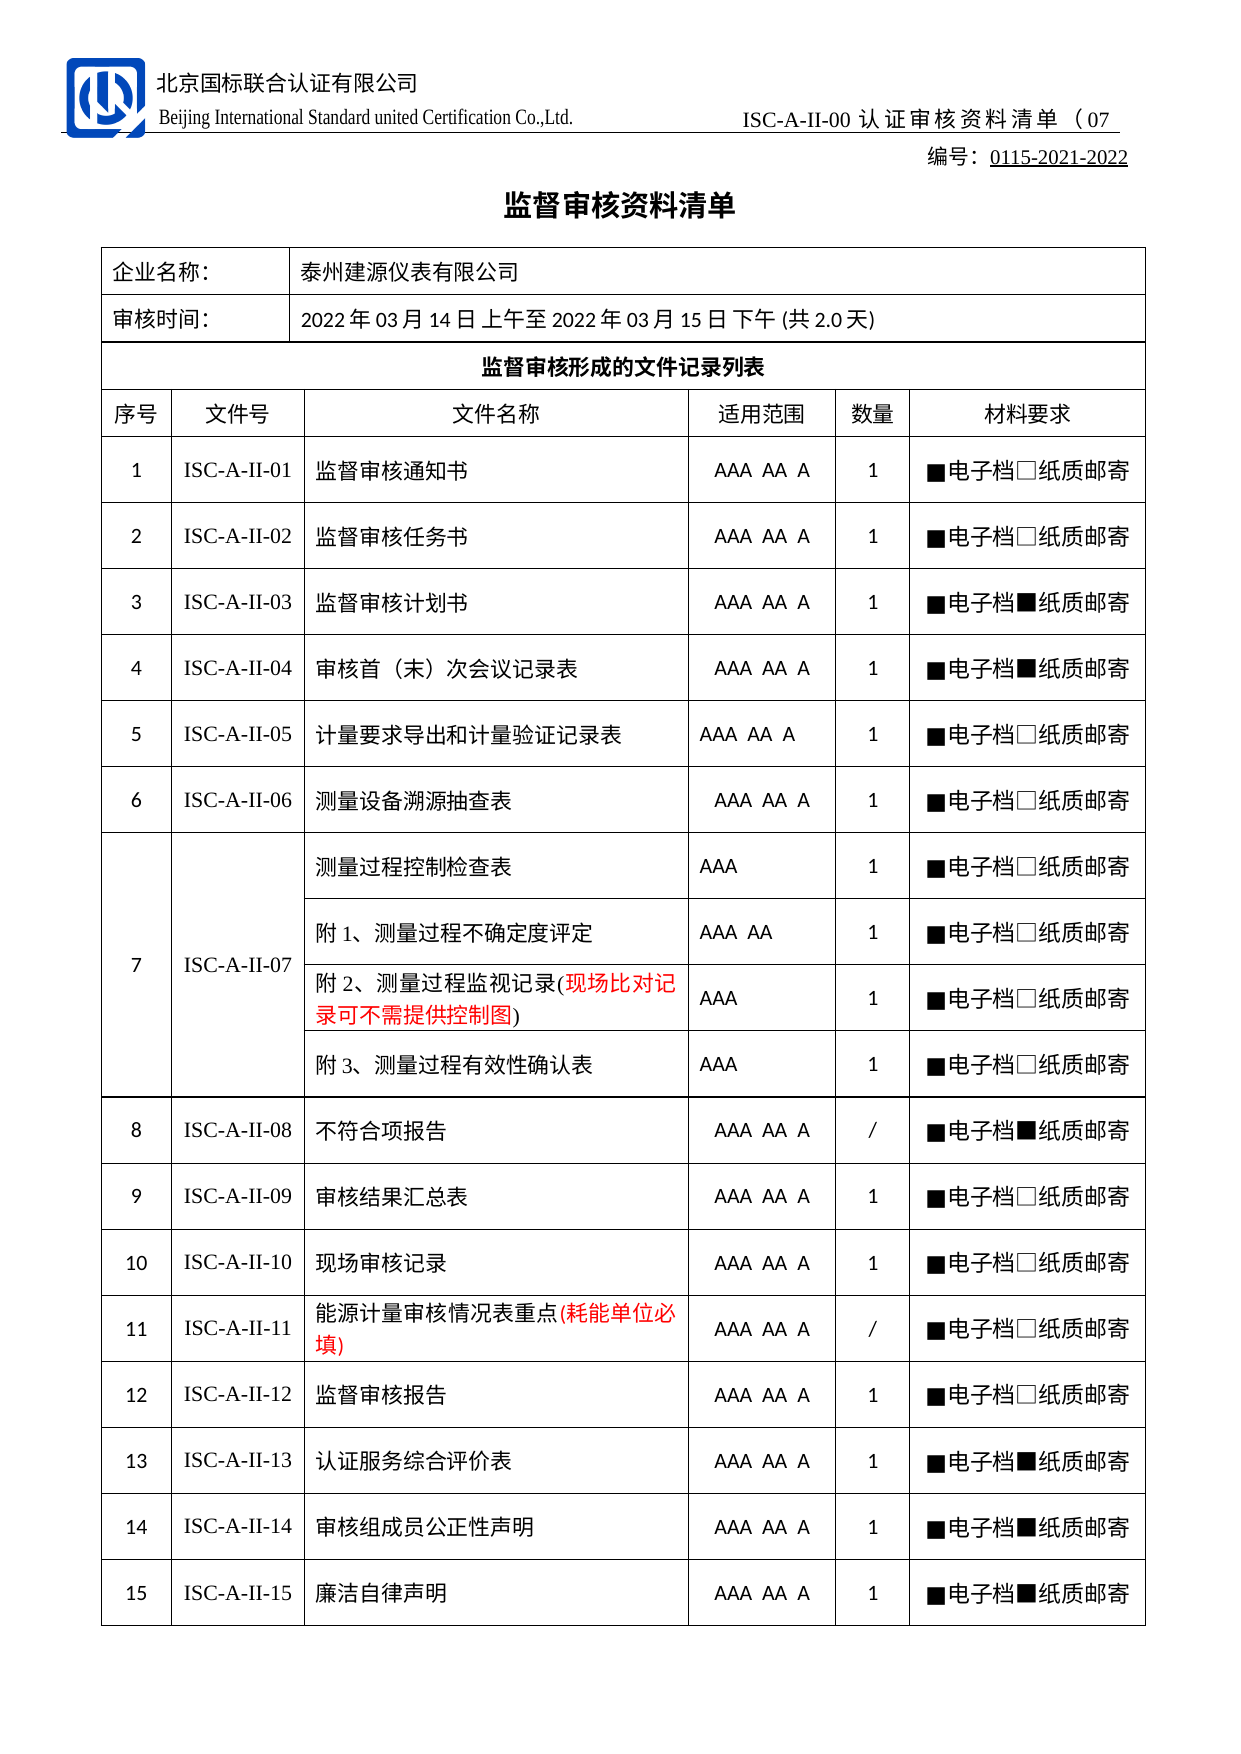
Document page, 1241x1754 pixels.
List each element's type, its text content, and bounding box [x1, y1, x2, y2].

table_cell 适用范围 [689, 390, 835, 436]
table_header 企业名称： [102, 248, 289, 294]
table_cell 1 [836, 1560, 909, 1625]
table_cell 7 [102, 833, 171, 1096]
table_cell ■电子档■纸质邮寄 [910, 635, 1145, 700]
table_cell 1 [836, 503, 909, 568]
table_cell 1 [836, 1362, 909, 1427]
table_cell ISC-A-II-10 [172, 1230, 304, 1294]
table_cell ISC-A-II-11 [172, 1296, 304, 1361]
table_cell 认证服务综合评价表 [305, 1428, 688, 1493]
table_cell 1 [836, 1494, 909, 1559]
table_cell AAA AA [689, 899, 835, 964]
table_cell ISC-A-II-07 [172, 833, 304, 1096]
table_cell AAA AA A [689, 1362, 835, 1427]
table_cell ■电子档□纸质邮寄 [910, 965, 1145, 1030]
table_cell AAA AA A [689, 767, 835, 832]
table_cell 1 [836, 569, 909, 634]
table_cell ■电子档□纸质邮寄 [910, 1230, 1145, 1294]
table_cell ■电子档□纸质邮寄 [910, 503, 1145, 568]
text 监督审核资料清单 [112, 171, 1128, 236]
table_cell 2022年03月14日 上午至2022年03月15日 下午 (共2.0天) [290, 295, 1145, 341]
table_cell ■电子档□纸质邮寄 [910, 1164, 1145, 1228]
table_cell 能源计量审核情况表重点(耗能单位必填) [305, 1296, 688, 1361]
table_cell AAA AA A [689, 1560, 835, 1625]
table_cell AAA AA A [689, 1494, 835, 1559]
table_cell AAA AA A [689, 569, 835, 634]
table_cell ISC-A-II-08 [172, 1098, 304, 1162]
table_cell 审核组成员公正性声明 [305, 1494, 688, 1559]
table_cell 附1、测量过程不确定度评定 [305, 899, 688, 964]
table_cell 序号 [102, 390, 171, 436]
table_cell ■电子档□纸质邮寄 [910, 1296, 1145, 1361]
table_cell 审核首（末）次会议记录表 [305, 635, 688, 700]
table_cell 6 [102, 767, 171, 832]
table_cell AAA AA A [689, 1296, 835, 1361]
table_cell ISC-A-II-15 [172, 1560, 304, 1625]
table_cell 现场审核记录 [305, 1230, 688, 1294]
table_cell ISC-A-II-06 [172, 767, 304, 832]
table_cell AAA [689, 965, 835, 1030]
table_cell ■电子档■纸质邮寄 [910, 1428, 1145, 1493]
table_cell 1 [836, 1164, 909, 1228]
table_cell 14 [102, 1494, 171, 1559]
table_cell / [836, 1296, 909, 1361]
table_cell 计量要求导出和计量验证记录表 [305, 701, 688, 766]
table_cell ■电子档■纸质邮寄 [910, 1560, 1145, 1625]
table_cell AAA AA A [689, 1428, 835, 1493]
table_cell 11 [102, 1296, 171, 1361]
table_cell 监督审核任务书 [305, 503, 688, 568]
table_cell ■电子档□纸质邮寄 [910, 899, 1145, 964]
table_cell AAA AA A [689, 437, 835, 502]
table_cell AAA AA A [689, 701, 835, 766]
table_cell 5 [102, 701, 171, 766]
table_cell 文件号 [172, 390, 304, 436]
text 编号：0115-2021-2022 [112, 139, 1128, 171]
table_cell 监督审核报告 [305, 1362, 688, 1427]
table_cell 1 [836, 767, 909, 832]
table_cell ■电子档□纸质邮寄 [910, 1362, 1145, 1427]
table_cell ISC-A-II-09 [172, 1164, 304, 1228]
table_cell ■电子档□纸质邮寄 [910, 1031, 1145, 1096]
table_cell 测量过程控制检查表 [305, 833, 688, 898]
table_cell ■电子档■纸质邮寄 [910, 1098, 1145, 1162]
table_cell ISC-A-II-12 [172, 1362, 304, 1427]
table_cell ISC-A-II-04 [172, 635, 304, 700]
table_cell 3 [102, 569, 171, 634]
picture [66, 58, 145, 138]
table_cell ISC-A-II-01 [172, 437, 304, 502]
table_header 泰州建源仪表有限公司 [290, 248, 1145, 294]
table_cell ISC-A-II-03 [172, 569, 304, 634]
table_cell 10 [102, 1230, 171, 1294]
table_cell AAA AA A [689, 1164, 835, 1228]
table_cell ■电子档□纸质邮寄 [910, 437, 1145, 502]
table_cell 不符合项报告 [305, 1098, 688, 1162]
table_cell 数量 [836, 390, 909, 436]
table_cell 4 [102, 635, 171, 700]
table_cell 监督审核计划书 [305, 569, 688, 634]
table_cell 1 [836, 701, 909, 766]
table_cell / [836, 1098, 909, 1162]
table_cell 审核结果汇总表 [305, 1164, 688, 1228]
table_cell AAA AA A [689, 1230, 835, 1294]
table_cell 1 [836, 635, 909, 700]
table_cell ISC-A-II-13 [172, 1428, 304, 1493]
table_cell 1 [836, 965, 909, 1030]
table_cell 1 [836, 1230, 909, 1294]
table_cell 9 [102, 1164, 171, 1228]
table_cell 监督审核形成的文件记录列表 [102, 343, 1145, 389]
table_cell 8 [102, 1098, 171, 1162]
table_cell 附2、测量过程监视记录(现场比对记录可不需提供控制图) [305, 965, 688, 1030]
table_cell 1 [102, 437, 171, 502]
table_cell 审核时间： [102, 295, 289, 341]
table_cell 12 [102, 1362, 171, 1427]
table_cell ISC-A-II-14 [172, 1494, 304, 1559]
table_cell AAA AA A [689, 503, 835, 568]
table_cell 1 [836, 1428, 909, 1493]
table_cell 15 [102, 1560, 171, 1625]
table_cell ■电子档■纸质邮寄 [910, 569, 1145, 634]
table_cell 1 [836, 437, 909, 502]
table_cell ■电子档□纸质邮寄 [910, 767, 1145, 832]
table_cell 13 [102, 1428, 171, 1493]
table_cell ■电子档□纸质邮寄 [910, 701, 1145, 766]
table_cell AAA [689, 1031, 835, 1096]
table_cell AAA [689, 833, 835, 898]
table_cell 材料要求 [910, 390, 1145, 436]
table_cell 附3、测量过程有效性确认表 [305, 1031, 688, 1096]
table_cell AAA AA A [689, 1098, 835, 1162]
table_cell 廉洁自律声明 [305, 1560, 688, 1625]
table_cell 1 [836, 899, 909, 964]
table_cell 测量设备溯源抽查表 [305, 767, 688, 832]
table_cell ISC-A-II-02 [172, 503, 304, 568]
table_cell 文件名称 [305, 390, 688, 436]
table_cell 2 [102, 503, 171, 568]
table_cell ■电子档■纸质邮寄 [910, 1494, 1145, 1559]
table_cell ■电子档□纸质邮寄 [910, 833, 1145, 898]
table_cell 1 [836, 1031, 909, 1096]
table_cell AAA AA A [689, 635, 835, 700]
table_cell 监督审核通知书 [305, 437, 688, 502]
table_cell 1 [836, 833, 909, 898]
table_cell ISC-A-II-05 [172, 701, 304, 766]
